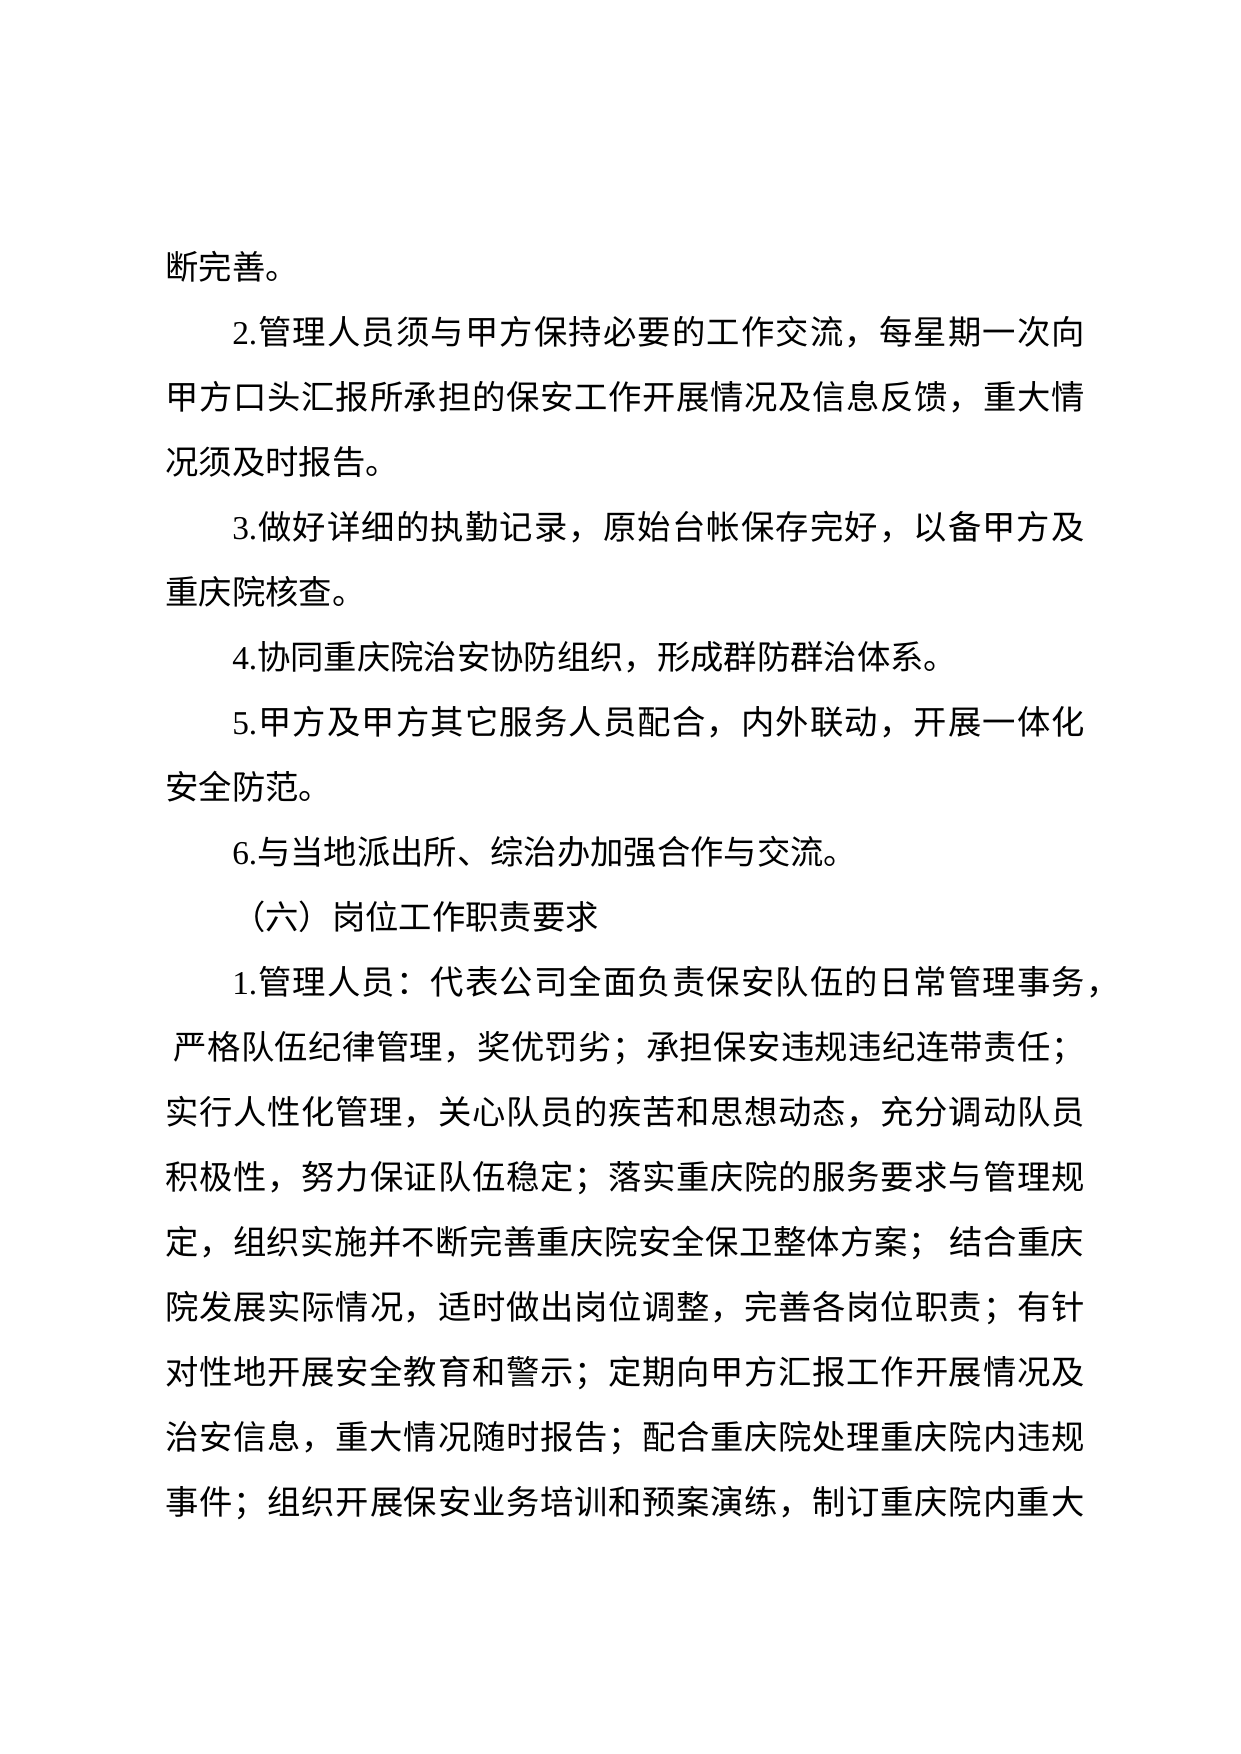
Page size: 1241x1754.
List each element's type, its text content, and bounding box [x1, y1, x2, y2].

text （六）岗位工作职责要求 [165, 883, 1087, 948]
text 3.做好详细的执勤记录，原始台帐保存完好，以备甲方及重庆院核查。 [165, 493, 1087, 623]
text 6.与当地派出所、综治办加强合作与交流。 [165, 818, 1087, 883]
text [165, 948, 1087, 1533]
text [165, 233, 1087, 298]
text 5.甲方及甲方其它服务人员配合，内外联动，开展一体化安全防范。 [165, 688, 1087, 818]
text 4.协同重庆院治安协防组织，形成群防群治体系。 [165, 623, 1087, 688]
text 2.管理人员须与甲方保持必要的工作交流，每星期一次向甲方口头汇报所承担的保安工作开展情况及信息反馈，重大情况须及时报告。 [165, 298, 1087, 493]
